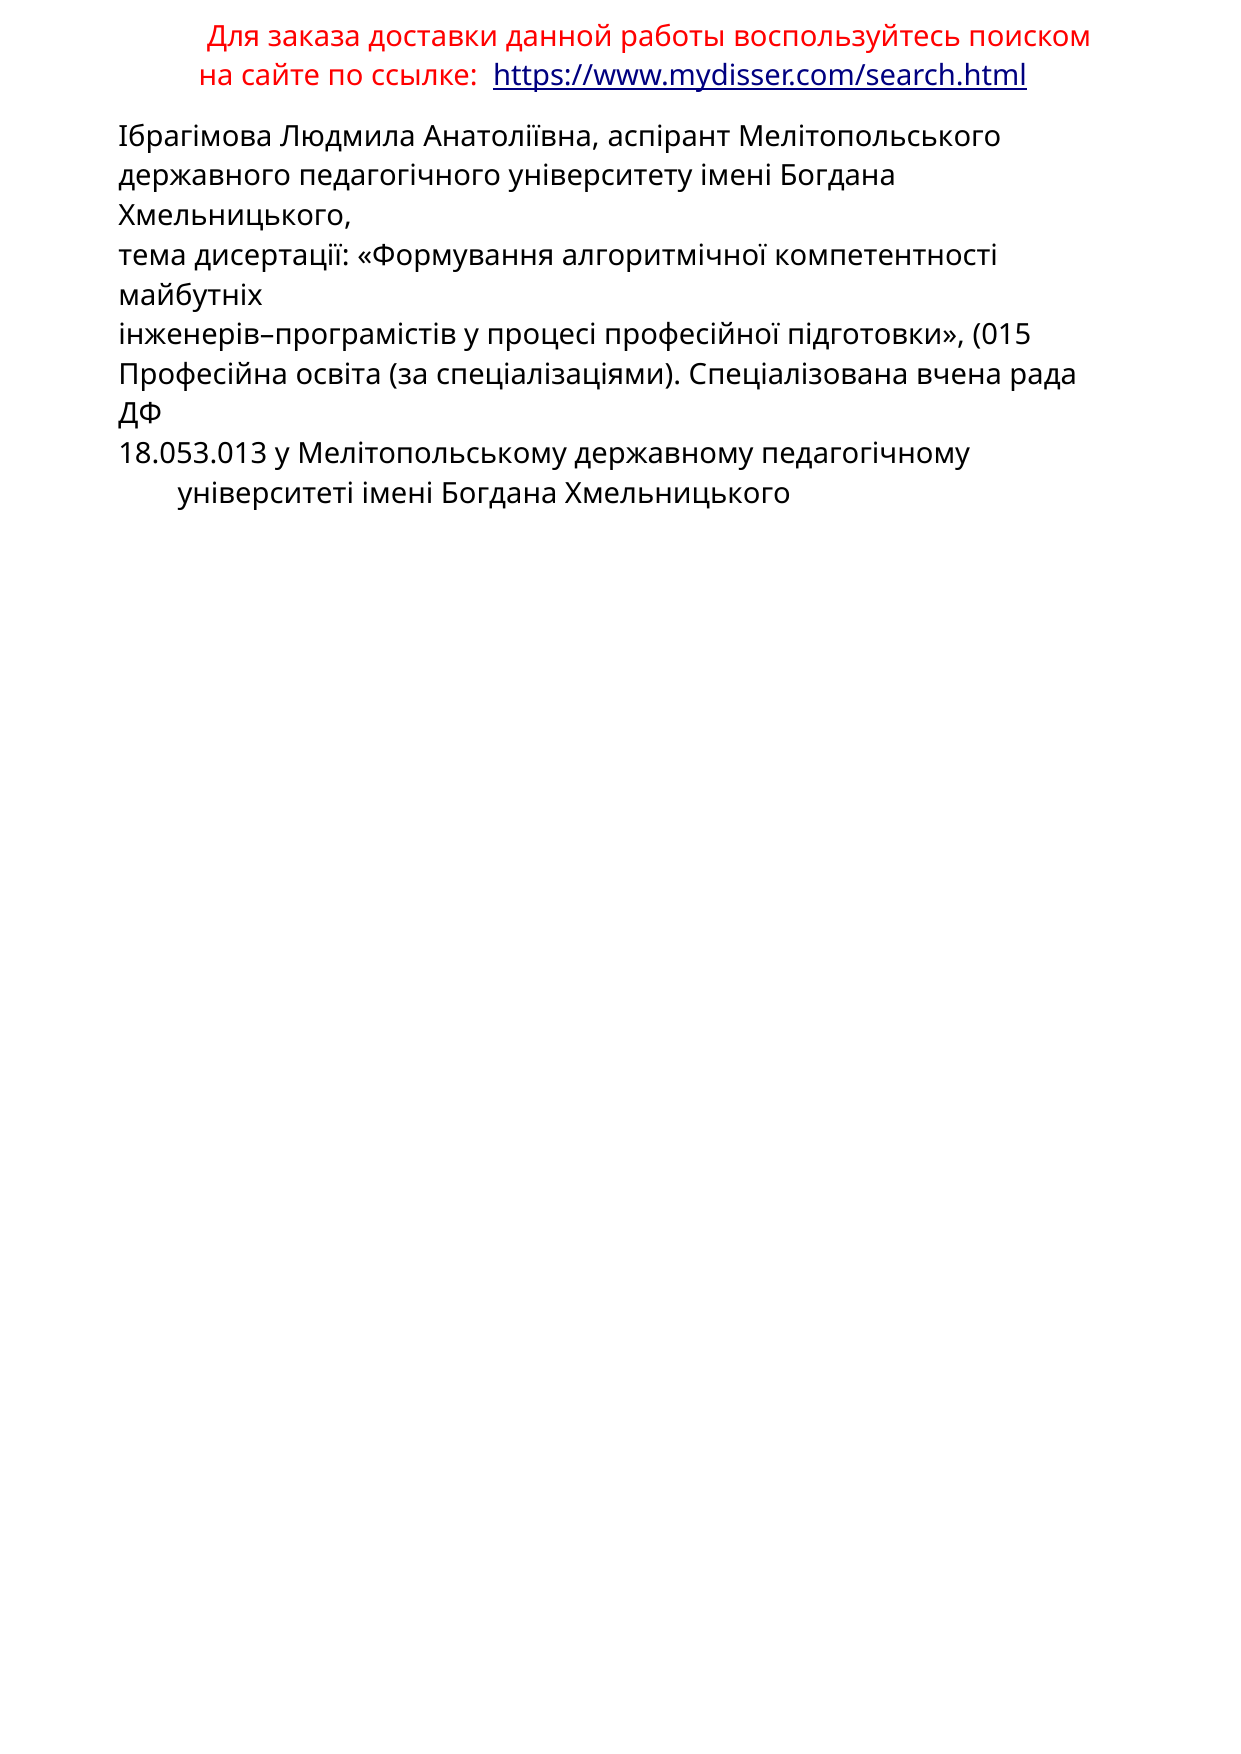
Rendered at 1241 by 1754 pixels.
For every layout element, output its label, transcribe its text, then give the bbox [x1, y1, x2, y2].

text університеті імені Богдана Хмельницького [118, 472, 1107, 512]
text Професійна освіта (за спеціалізаціями). Спеціалізована вчена рада ДФ [118, 353, 1107, 432]
text Ібрагімова Людмила Анатоліївна, аспірант Мелітопольського [118, 115, 1107, 155]
text державного педагогічного університету імені Богдана Хмельницького, [118, 155, 1107, 234]
text тема дисертації: «Формування алгоритмічної компетентності майбутніх [118, 234, 1107, 313]
text інженерів–програмістів у процесі професійної підготовки», (015 [118, 313, 1107, 353]
text 18.053.013 у Мелітопольському державному педагогічному [118, 432, 1107, 472]
